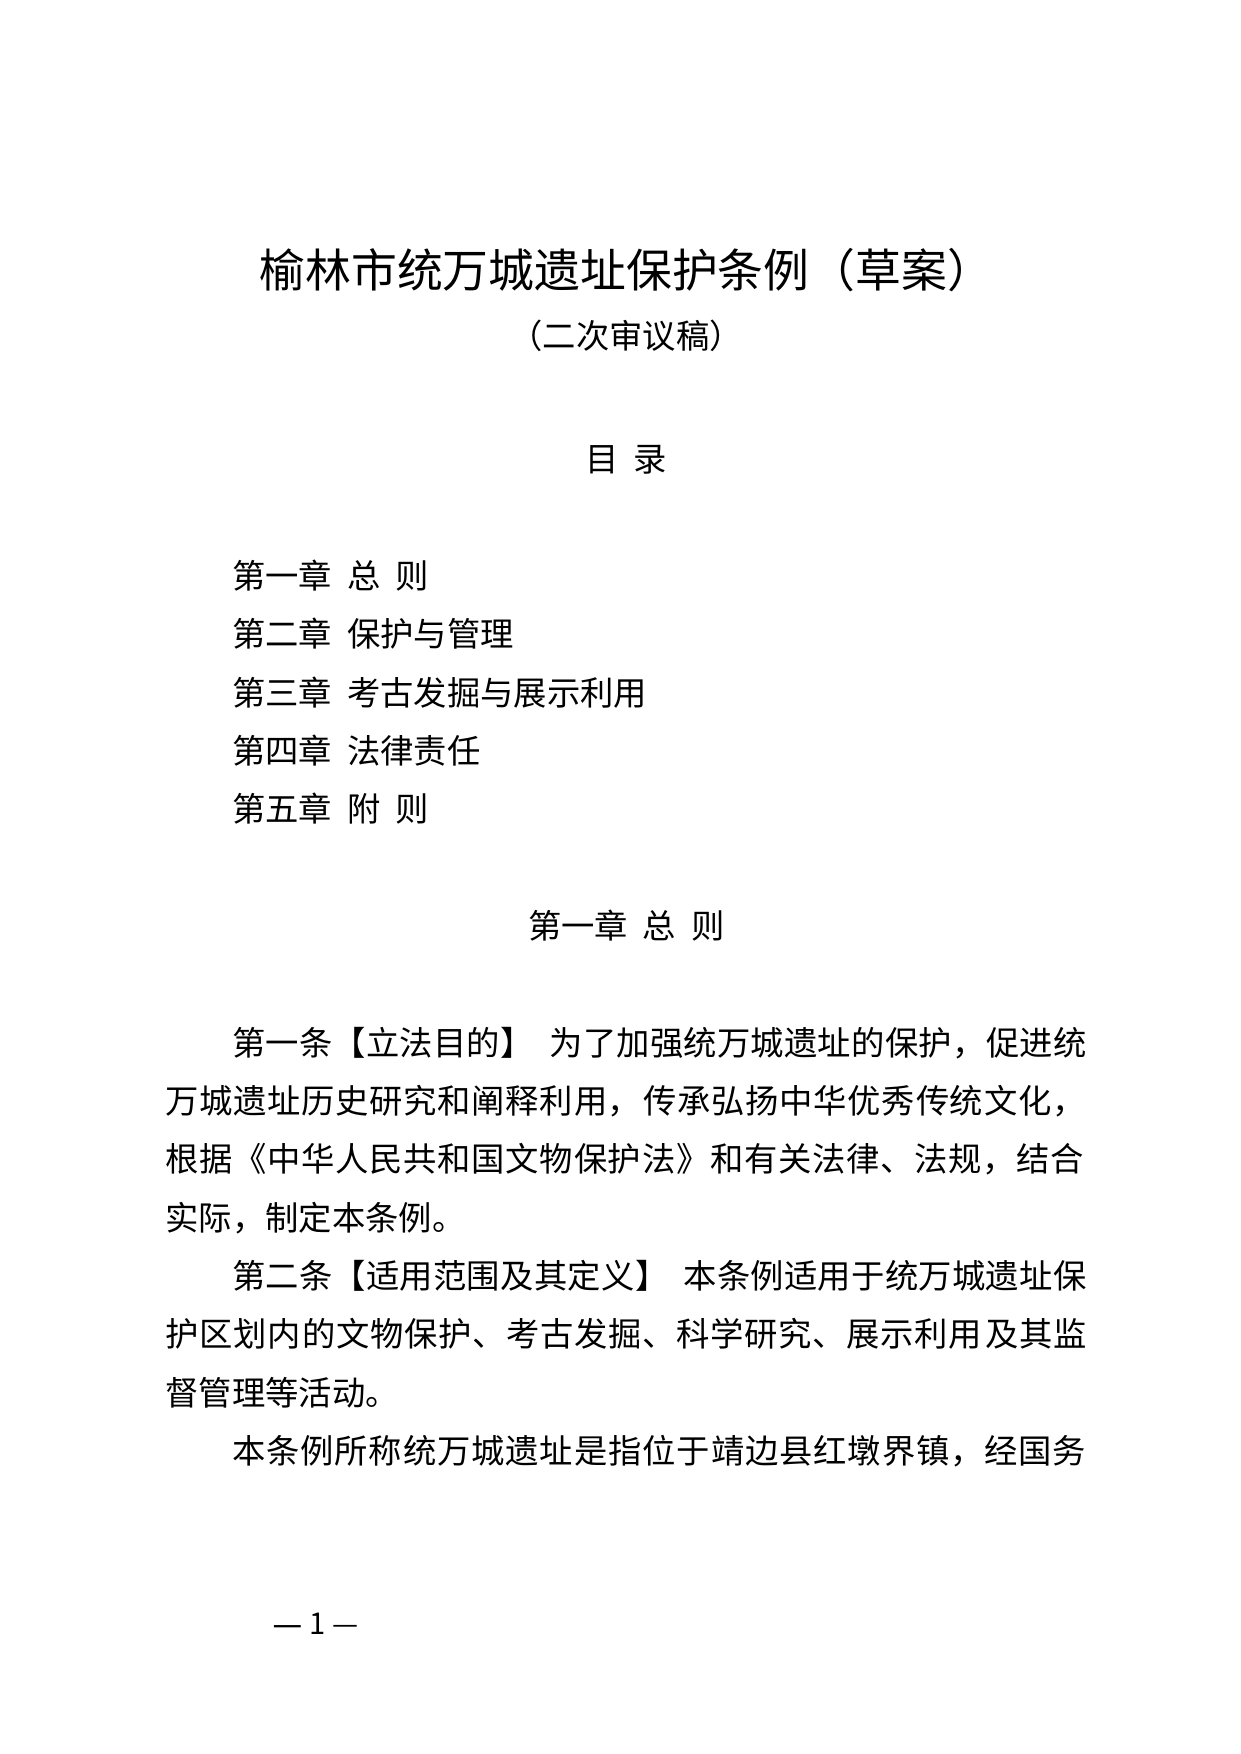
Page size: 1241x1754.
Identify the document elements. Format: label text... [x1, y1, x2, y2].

text 榆林市统万城遗址保护条例（草案） [165, 233, 1087, 302]
text 第四章 法律责任 [165, 717, 1087, 775]
text 第一章 总 则 [165, 542, 1087, 600]
text （二次审议稿） [165, 302, 1087, 367]
text 第一条【立法目的】 为了加强统万城遗址的保护，促进统万城遗址历史研究和阐释利用，传承弘扬中华优秀传统文化，根据《中华人民共和国文物保护法》和有关法律、法规，结合实际，制定本条例。 [165, 1008, 1087, 1242]
text 第一章 总 则 [165, 892, 1087, 950]
text 目 录 [165, 425, 1087, 483]
text 第二条【适用范围及其定义】 本条例适用于统万城遗址保护区划内的文物保护、考古发掘、科学研究、展示利用及其监督管理等活动。 [165, 1242, 1087, 1417]
text 第二章 保护与管理 [165, 600, 1087, 658]
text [165, 1417, 1087, 1475]
text 第三章 考古发掘与展示利用 [165, 658, 1087, 717]
text 第五章 附 则 [165, 775, 1087, 833]
